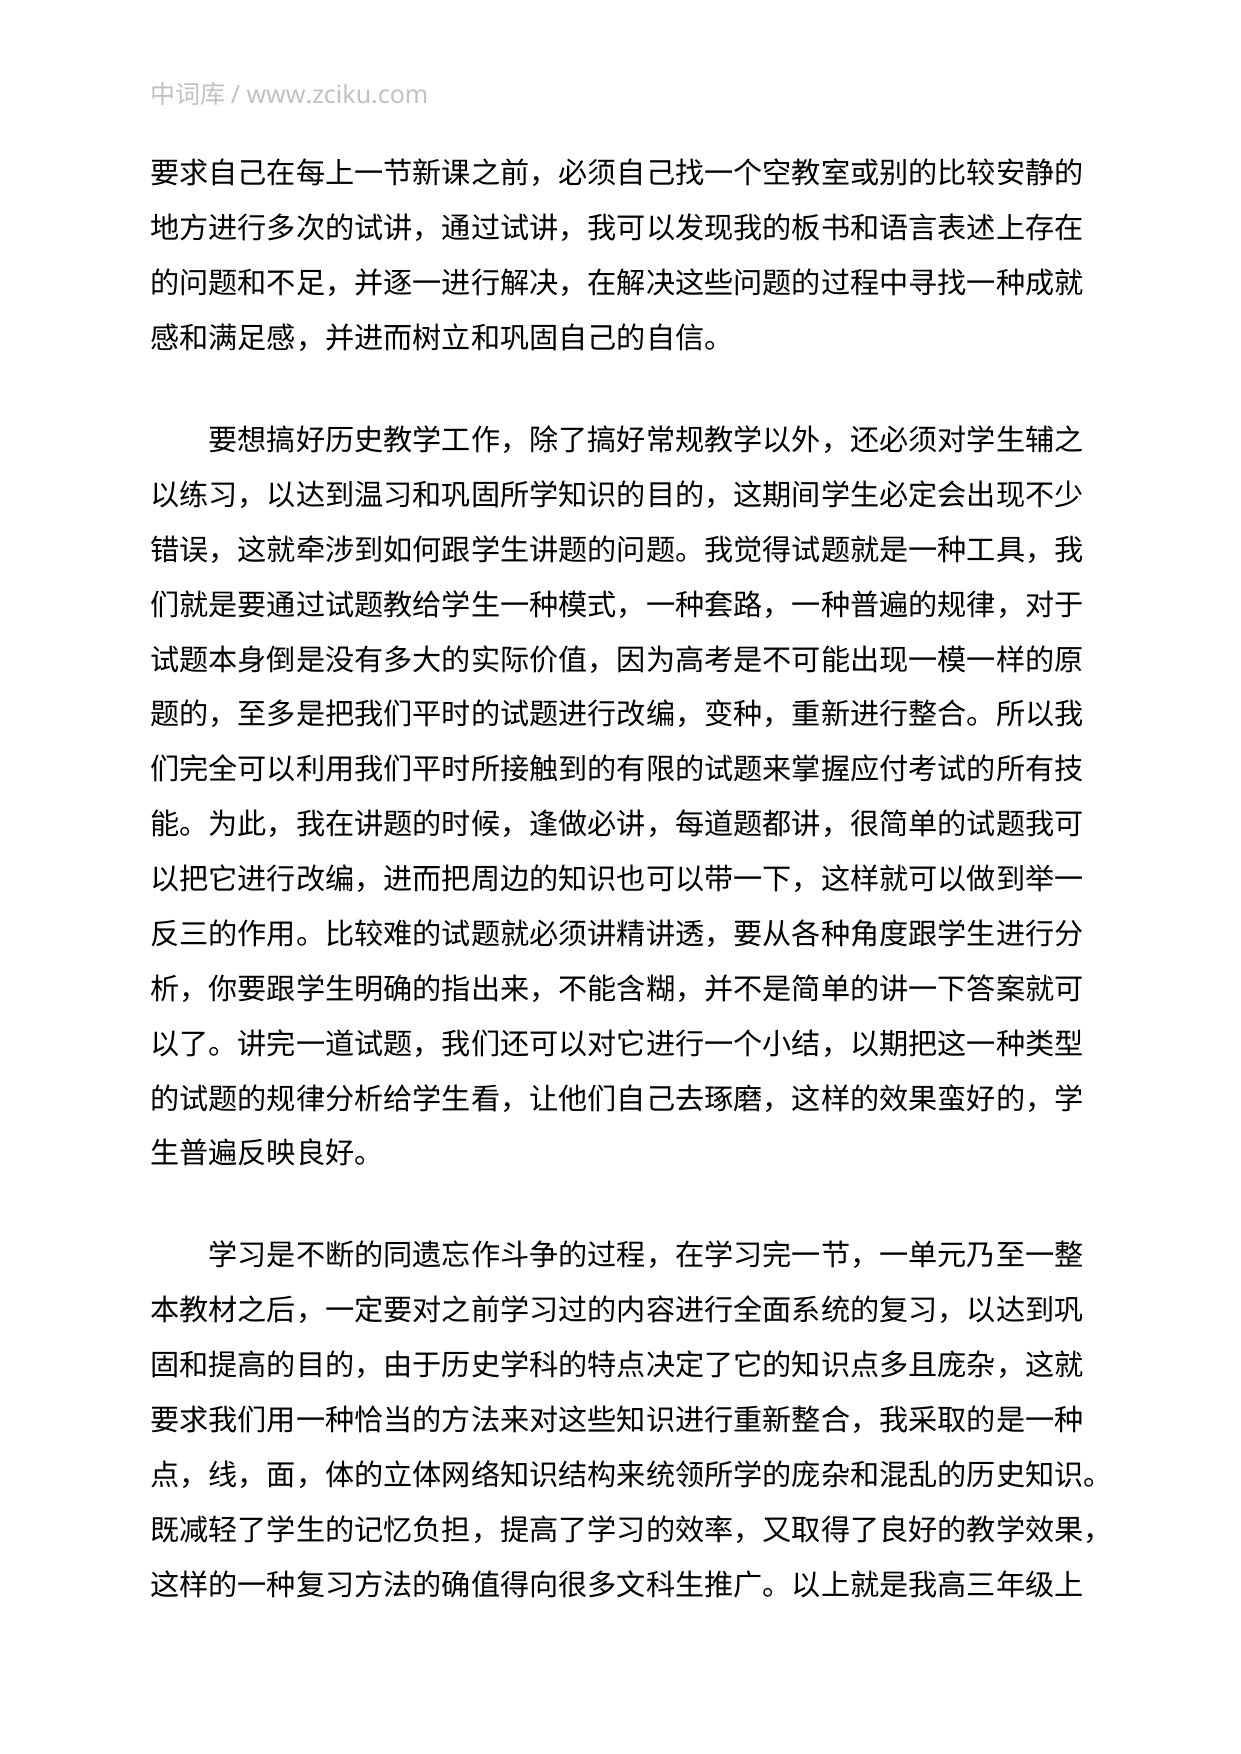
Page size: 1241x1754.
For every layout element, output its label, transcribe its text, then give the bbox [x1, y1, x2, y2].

text 要想搞好历史教学工作，除了搞好常规教学以外，还必须对学生辅之以练习，以达到温习和巩固所学知识的目的，这期间学生必定会出现不少错误，这就牵涉到如何跟学生讲题的问题。我觉得试题就是一种工具，我们就是要通过试题教给学生一种模式，一种套路，一种普遍的规律，对于试题本身倒是没有多大的实际价值，因为高考是不可能出现一模一样的原题的，至多是把我们平时的试题进行改编，变种，重新进行整合。所以我们完全可以利用我们平时所接触到的有限的试题来掌握应付考试的所有技能。为此，我在讲题的时候，逢做必讲，每道题都讲，很简单的试题我可以把它进行改编，进而把周边的知识也可以带一下，这样就可以做到举一反三的作用。比较难的试题就必须讲精讲透，要从各种角度跟学生进行分析，你要跟学生明确的指出来，不能含糊，并不是简单的讲一下答案就可以了。讲完一道试题，我们还可以对它进行一个小结，以期把这一种类型的试题的规律分析给学生看，让他们自己去琢磨，这样的效果蛮好的，学生普遍反映良好。 [150, 416, 1090, 1172]
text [150, 1232, 1090, 1603]
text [150, 150, 1090, 357]
